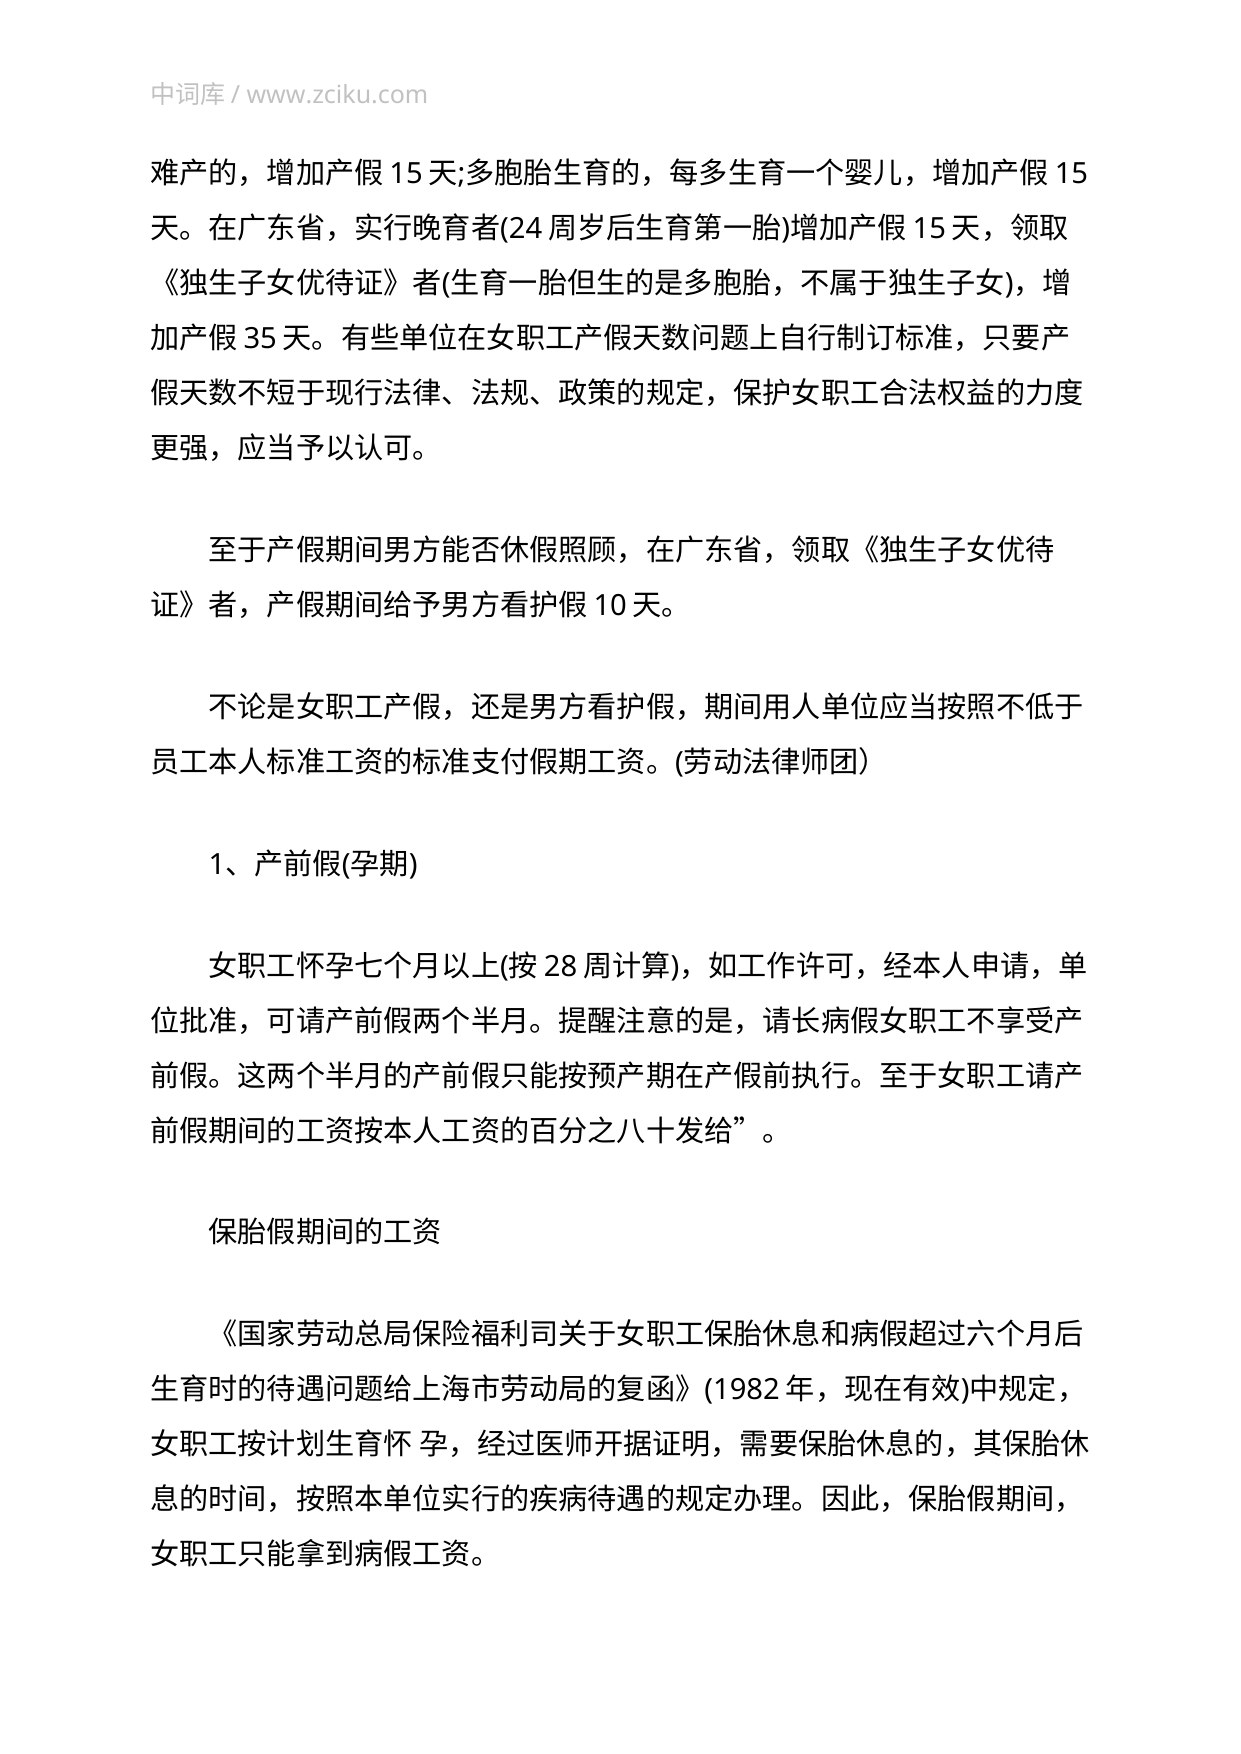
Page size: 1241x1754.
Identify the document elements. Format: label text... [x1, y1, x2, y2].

text 至于产假期间男方能否休假照顾，在广东省，领取《独生子女优待证》者，产假期间给予男方看护假10天。 [150, 527, 1090, 624]
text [150, 150, 1090, 467]
text 1、产前假(孕期) [150, 840, 1090, 883]
text 女职工怀孕七个月以上(按28周计算)，如工作许可，经本人申请，单位批准，可请产前假两个半月。提醒注意的是，请长病假女职工不享受产前假。这两个半月的产前假只能按预产期在产假前执行。至于女职工请产前假期间的工资按本人工资的百分之八十发给”。 [150, 942, 1090, 1149]
text 不论是女职工产假，还是男方看护假，期间用人单位应当按照不低于员工本人标准工资的标准支付假期工资。(劳动法律师团） [150, 683, 1090, 781]
text 保胎假期间的工资 [150, 1209, 1090, 1251]
text 《国家劳动总局保险福利司关于女职工保胎休息和病假超过六个月后生育时的待遇问题给上海市劳动局的复函》(1982年，现在有效)中规定，女职工按计划生育怀 孕，经过医师开据证明，需要保胎休息的，其保胎休息的时间，按照本单位实行的疾病待遇的规定办理。因此，保胎假期间，女职工只能拿到病假工资。 [150, 1311, 1090, 1573]
